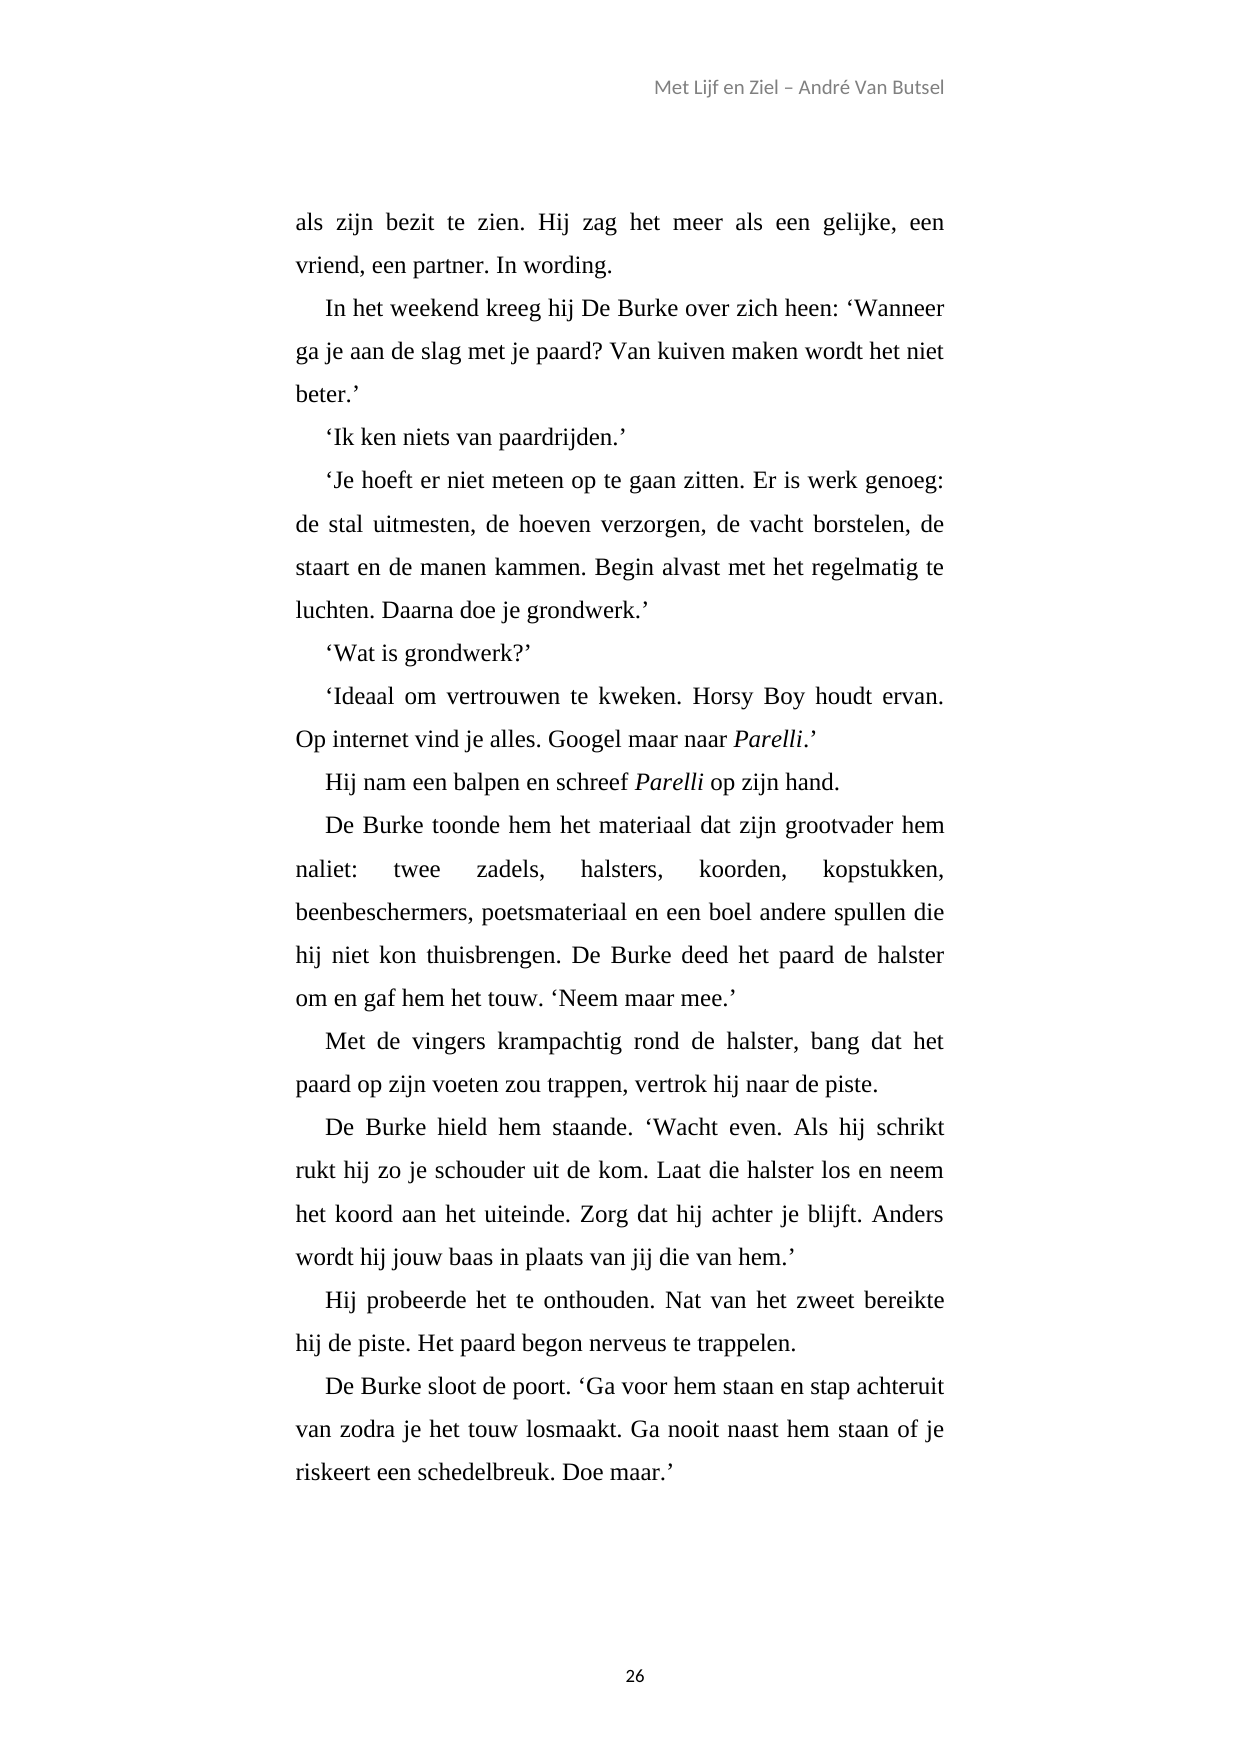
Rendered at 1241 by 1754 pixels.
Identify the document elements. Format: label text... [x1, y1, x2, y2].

text De Burke hield hem staande. ‘Wacht even. Als hij schrikt rukt hij zo je schouder uit de kom. Laat die halster los en neem het koord aan het uiteinde. Zorg dat hij achter je blijft. Anders wordt hij jouw baas in plaats van jij die van hem.’ [295, 1112, 945, 1271]
text De Burke sloot de poort. ‘Ga voor hem staan en stap achteruit van zodra je het touw losmaakt. Ga nooit naast hem staan of je riskeert een schedelbreuk. Doe maar.’ [295, 1371, 945, 1486]
text ‘Wat is grondwerk?’ [295, 638, 945, 667]
text In het weekend kreeg hij De Burke over zich heen: ‘Wanneer ga je aan de slag met je paard? Van kuiven maken wordt het niet beter.’ [295, 293, 945, 408]
text ‘Je hoeft er niet meteen op te gaan zitten. Er is werk genoeg: de stal uitmesten, de hoeven verzorgen, de vacht borstelen, de staart en de manen kammen. Begin alvast met het regelmatig te luchten. Daarna doe je grondwerk.’ [295, 466, 945, 624]
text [295, 207, 945, 279]
text De Burke toonde hem het materiaal dat zijn grootvader hem naliet: twee zadels, halsters, koorden, kopstukken, beenbeschermers, poetsmateriaal en een boel andere spullen die hij niet kon thuisbrengen. De Burke deed het paard de halster om en gaf hem het touw. ‘Neem maar mee.’ [295, 811, 945, 1012]
text ‘Ideaal om vertrouwen te kweken. Horsy Boy houdt ervan. Op internet vind je alles. Googel maar naar Parelli.’ [295, 681, 945, 753]
text Hij probeerde het te onthouden. Nat van het zweet bereikte hij de piste. Het paard begon nerveus te trappelen. [295, 1285, 945, 1357]
text Hij nam een balpen en schreef Parelli op zijn hand. [295, 767, 945, 796]
text ‘Ik ken niets van paardrijden.’ [295, 422, 945, 451]
text Met de vingers krampachtig rond de halster, bang dat het paard op zijn voeten zou trappen, vertrok hij naar de piste. [295, 1026, 945, 1098]
